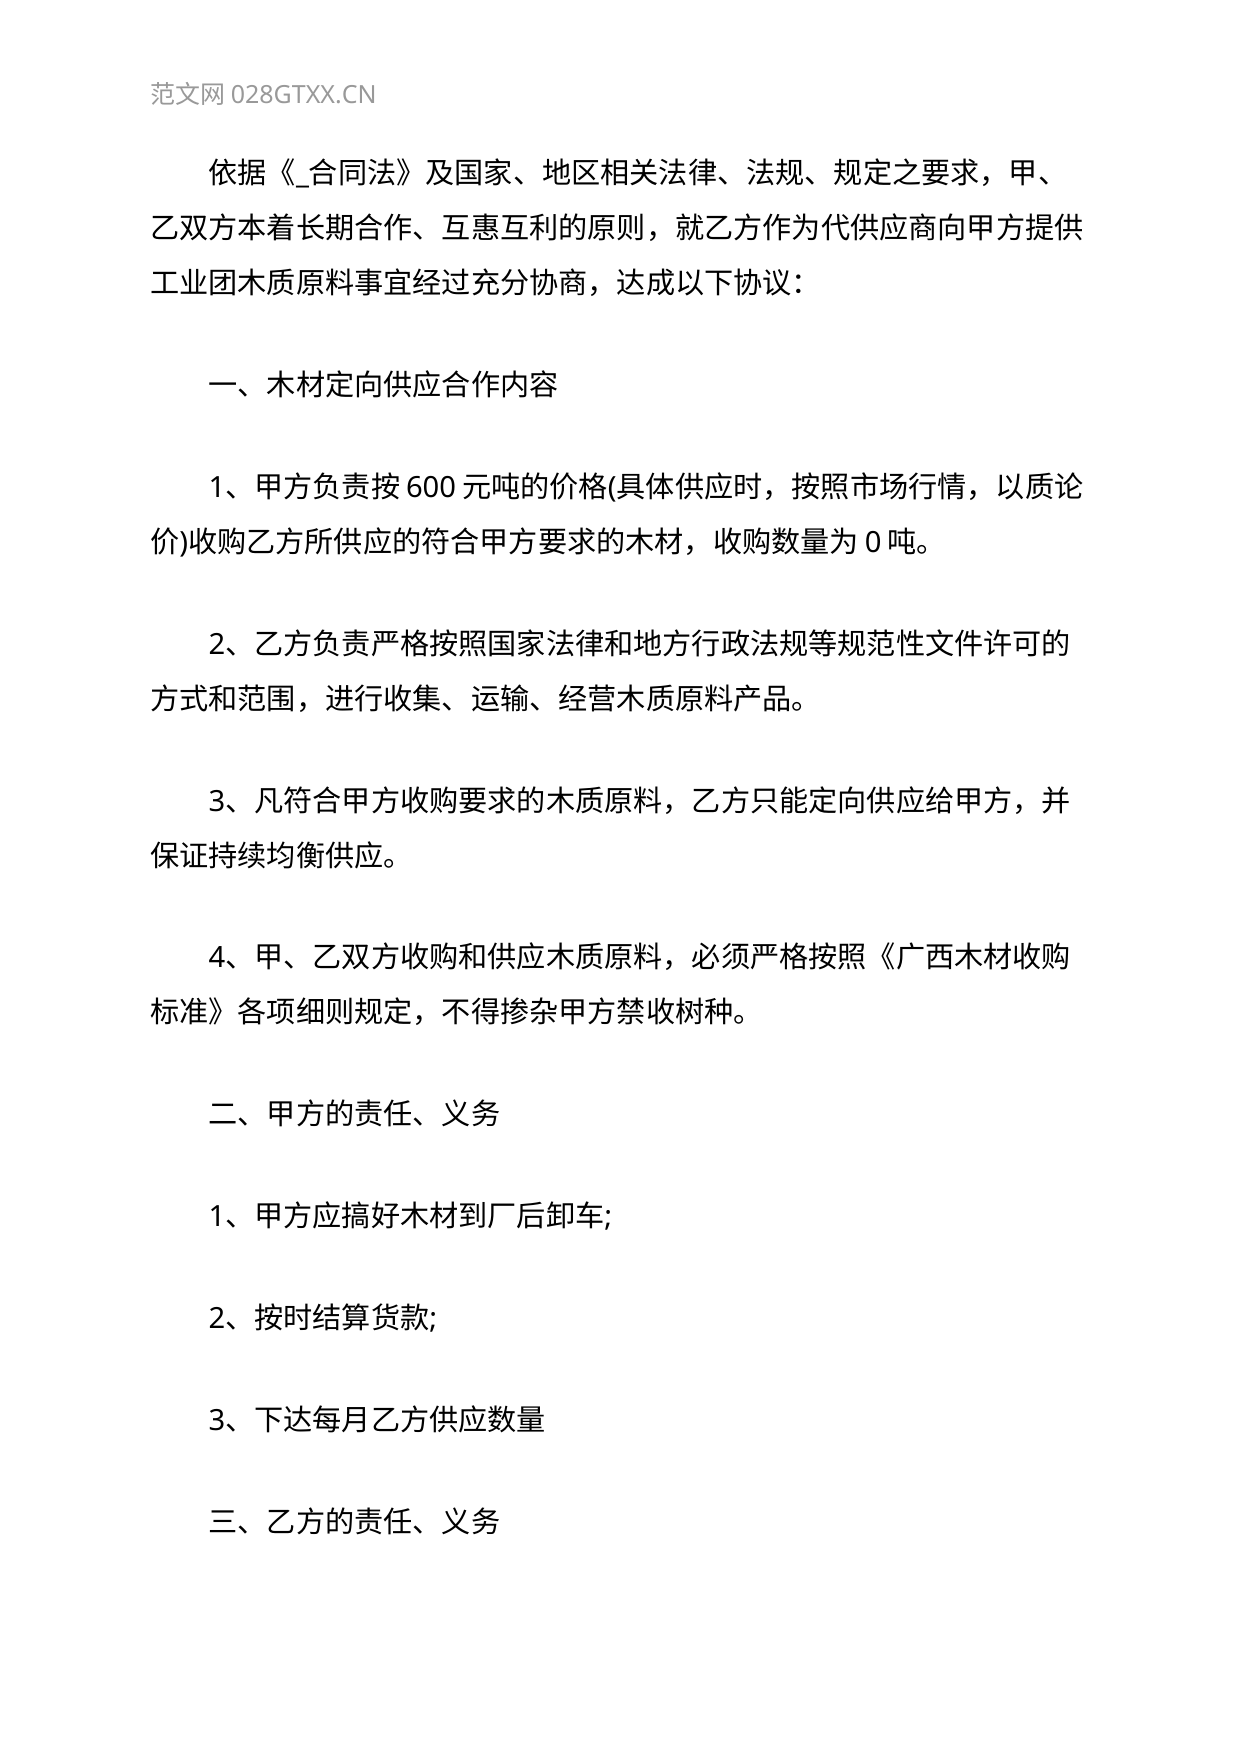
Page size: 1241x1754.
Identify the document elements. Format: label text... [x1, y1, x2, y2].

text 一、木材定向供应合作内容 [150, 362, 1090, 404]
text 2、乙方负责严格按照国家法律和地方行政法规等规范性文件许可的方式和范围，进行收集、运输、经营木质原料产品。 [150, 620, 1090, 718]
text 1、甲方负责按600元吨的价格(具体供应时，按照市场行情，以质论价)收购乙方所供应的符合甲方要求的木材，收购数量为0吨。 [150, 463, 1090, 561]
text 3、下达每月乙方供应数量 [150, 1396, 1090, 1439]
text 二、甲方的责任、义务 [150, 1091, 1090, 1133]
text 1、甲方应搞好木材到厂后卸车; [150, 1192, 1090, 1235]
text 三、乙方的责任、义务 [150, 1498, 1090, 1541]
text 3、凡符合甲方收购要求的木质原料，乙方只能定向供应给甲方，并保证持续均衡供应。 [150, 777, 1090, 874]
text 依据《_合同法》及国家、地区相关法律、法规、规定之要求，甲、乙双方本着长期合作、互惠互利的原则，就乙方作为代供应商向甲方提供工业团木质原料事宜经过充分协商，达成以下协议： [150, 150, 1090, 302]
text 2、按时结算货款; [150, 1294, 1090, 1337]
text 4、甲、乙双方收购和供应木质原料，必须严格按照《广西木材收购标准》各项细则规定，不得掺杂甲方禁收树种。 [150, 934, 1090, 1031]
